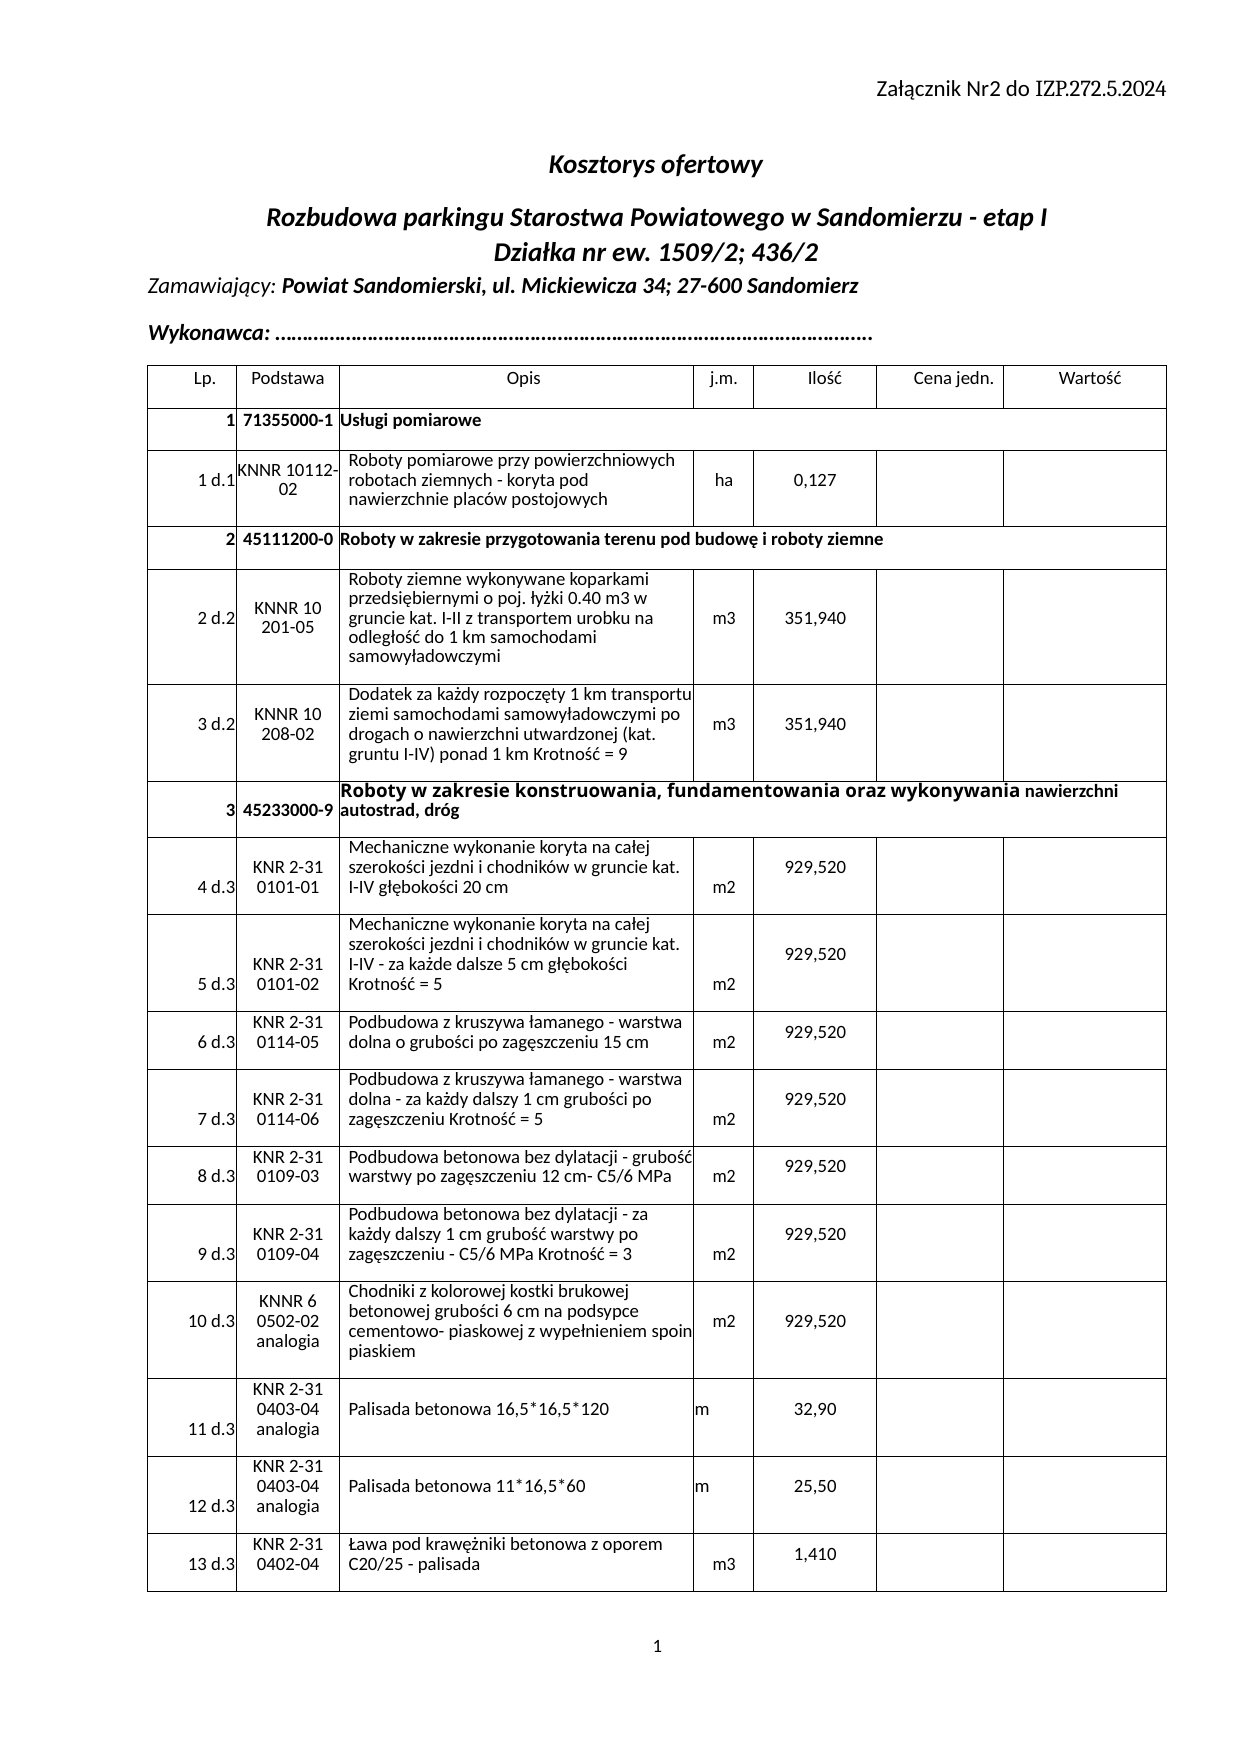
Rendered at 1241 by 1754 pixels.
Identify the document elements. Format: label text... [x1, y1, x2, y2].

table_cell [877, 570, 1003, 683]
table_cell Podbudowa z kruszywa łamanego - warstwa dolna - za każdy dalszy 1 cm grubości po zagęszczeniu Krotność = 5 [340, 1070, 693, 1146]
table_cell 11 d.3 [148, 1379, 236, 1456]
table_cell m2 [694, 915, 753, 1011]
table_header Ilość [754, 366, 876, 408]
table_cell KNR 2-31 0101-01 [237, 838, 339, 914]
table_header j.m. [694, 366, 753, 408]
table_cell KNR 2-31 0114-06 [237, 1070, 339, 1146]
table_cell KNR 2-31 0109-03 [237, 1147, 339, 1204]
table_cell [1004, 570, 1166, 683]
table_cell 2 [148, 527, 236, 569]
table_cell 351,940 [754, 685, 876, 781]
table_cell 351,940 [754, 570, 876, 683]
table_header Podstawa [237, 366, 339, 408]
table_cell 929,520 [754, 1012, 876, 1069]
table_cell 12 d.3 [148, 1457, 236, 1533]
table_cell [1004, 1147, 1166, 1204]
table_cell 45111200-0 [237, 527, 339, 569]
table_cell Mechaniczne wykonanie koryta na całej szerokości jezdni i chodników w gruncie kat. I-IV głębokości 20 cm [340, 838, 693, 914]
table_cell Roboty w zakresie konstruowania, fundamentowania oraz wykonywania nawierzchni autostrad, dróg [340, 782, 1166, 837]
table_cell 13 d.3 [148, 1534, 236, 1591]
table_cell KNNR 6 0502-02 analogia [237, 1282, 339, 1378]
table_cell m3 [694, 1534, 753, 1591]
table_cell [1004, 1282, 1166, 1378]
table_cell Podbudowa betonowa bez dylatacji - grubość warstwy po zagęszczeniu 12 cm- C5/6 MPa [340, 1147, 693, 1204]
table_cell KNNR 10112-02 [237, 451, 339, 526]
table_cell Chodniki z kolorowej kostki brukowej betonowej grubości 6 cm na podsypce cementowo- piaskowej z wypełnieniem spoin piaskiem [340, 1282, 693, 1378]
table_cell Roboty pomiarowe przy powierzchniowych robotach ziemnych - koryta pod nawierzchnie placów postojowych [340, 451, 693, 526]
table_cell 929,520 [754, 838, 876, 914]
table_cell 3 [148, 782, 236, 837]
text Kosztorys ofertowy [148, 148, 1167, 181]
table_cell Podbudowa betonowa bez dylatacji - za każdy dalszy 1 cm grubość warstwy po zagęszczeniu - C5/6 MPa Krotność = 3 [340, 1205, 693, 1281]
table_cell 1,410 [754, 1534, 876, 1591]
table_cell 2 d.2 [148, 570, 236, 683]
text Wykonawca: ……………………………………………………………………………………………….. [148, 318, 1167, 346]
table_cell Roboty w zakresie przygotowania terenu pod budowę i roboty ziemne [340, 527, 1166, 569]
table_cell 25,50 [754, 1457, 876, 1533]
table_cell m2 [694, 838, 753, 914]
table_cell 929,520 [754, 1205, 876, 1281]
table_cell 45233000-9 [237, 782, 339, 837]
table_cell [1004, 685, 1166, 781]
table_cell [1004, 451, 1166, 526]
table_cell KNR 2-31 0402-04 [237, 1534, 339, 1591]
table_cell 8 d.3 [148, 1147, 236, 1204]
table_cell [877, 915, 1003, 1011]
table_cell 929,520 [754, 1282, 876, 1378]
table_cell [1004, 1070, 1166, 1146]
table_cell 7 d.3 [148, 1070, 236, 1146]
table_cell Roboty ziemne wykonywane koparkami przedsiębiernymi o poj. łyżki 0.40 m3 w gruncie kat. I-II z transportem urobku na odległość do 1 km samochodami samowyładowczymi [340, 570, 693, 683]
text Zamawiający: Powiat Sandomierski, ul. Mickiewicza 34; 27-600 Sandomierz [148, 271, 1167, 299]
table_cell m2 [694, 1070, 753, 1146]
table_cell Podbudowa z kruszywa łamanego - warstwa dolna o grubości po zagęszczeniu 15 cm [340, 1012, 693, 1069]
table_cell Palisada betonowa 16,5*16,5*120 [340, 1379, 693, 1456]
table_cell KNR 2-31 0114-05 [237, 1012, 339, 1069]
table_header Wartość [1004, 366, 1166, 408]
text Działka nr ew. 1509/2; 436/2 [148, 236, 1167, 268]
table_cell m [694, 1379, 753, 1456]
table_cell [877, 1147, 1003, 1204]
table_cell 929,520 [754, 1147, 876, 1204]
table_cell [877, 1205, 1003, 1281]
table_cell [877, 1012, 1003, 1069]
table_cell 929,520 [754, 1070, 876, 1146]
table_cell 71355000-1 [237, 409, 339, 450]
table_cell [877, 1282, 1003, 1378]
table_cell [877, 1379, 1003, 1456]
table_cell 3 d.2 [148, 685, 236, 781]
table_cell m [694, 1457, 753, 1533]
table_cell m2 [694, 1205, 753, 1281]
table_cell [877, 1070, 1003, 1146]
table_cell ha [694, 451, 753, 526]
table_cell 4 d.3 [148, 838, 236, 914]
table_cell KNNR 10 201-05 [237, 570, 339, 683]
table_cell 9 d.3 [148, 1205, 236, 1281]
table_cell [1004, 1012, 1166, 1069]
table_cell [877, 838, 1003, 914]
table_cell m3 [694, 570, 753, 683]
table_cell 5 d.3 [148, 915, 236, 1011]
table_cell [1004, 838, 1166, 914]
table_cell [877, 451, 1003, 526]
table_cell KNR 2-31 0109-04 [237, 1205, 339, 1281]
table_cell 6 d.3 [148, 1012, 236, 1069]
table_cell 10 d.3 [148, 1282, 236, 1378]
table_cell 0,127 [754, 451, 876, 526]
table_cell [1004, 1379, 1166, 1456]
table_cell [877, 1457, 1003, 1533]
table_cell 929,520 [754, 915, 876, 1011]
table_cell [877, 685, 1003, 781]
table_cell KNR 2-31 0101-02 [237, 915, 339, 1011]
table_cell KNNR 10 208-02 [237, 685, 339, 781]
table_cell m2 [694, 1282, 753, 1378]
table_cell m2 [694, 1012, 753, 1069]
table_cell m2 [694, 1147, 753, 1204]
table_cell [877, 1534, 1003, 1591]
table_cell KNR 2-31 0403-04 analogia [237, 1379, 339, 1456]
table_cell m3 [694, 685, 753, 781]
table_cell Usługi pomiarowe [340, 409, 1166, 450]
text Rozbudowa parkingu Starostwa Powiatowego w Sandomierzu - etap I [148, 200, 1167, 233]
table_cell [1004, 915, 1166, 1011]
table_header Cena jedn. [877, 366, 1003, 408]
table_header Lp. [148, 366, 236, 408]
table_cell [1004, 1534, 1166, 1591]
table_cell [1004, 1457, 1166, 1533]
table_cell Ława pod krawężniki betonowa z oporem C20/25 - palisada [340, 1534, 693, 1591]
table_cell 1 d.1 [148, 451, 236, 526]
table_header Opis [340, 366, 693, 408]
table_cell Palisada betonowa 11*16,5*60 [340, 1457, 693, 1533]
table_cell [1004, 1205, 1166, 1281]
table_cell KNR 2-31 0403-04 analogia [237, 1457, 339, 1533]
table_cell 32,90 [754, 1379, 876, 1456]
table_cell Dodatek za każdy rozpoczęty 1 km transportu ziemi samochodami samowyładowczymi po drogach o nawierzchni utwardzonej (kat. gruntu I-IV) ponad 1 km Krotność = 9 [340, 685, 693, 781]
table_cell 1 [148, 409, 236, 450]
table_cell Mechaniczne wykonanie koryta na całej szerokości jezdni i chodników w gruncie kat. I-IV - za każde dalsze 5 cm głębokości Krotność = 5 [340, 915, 693, 1011]
